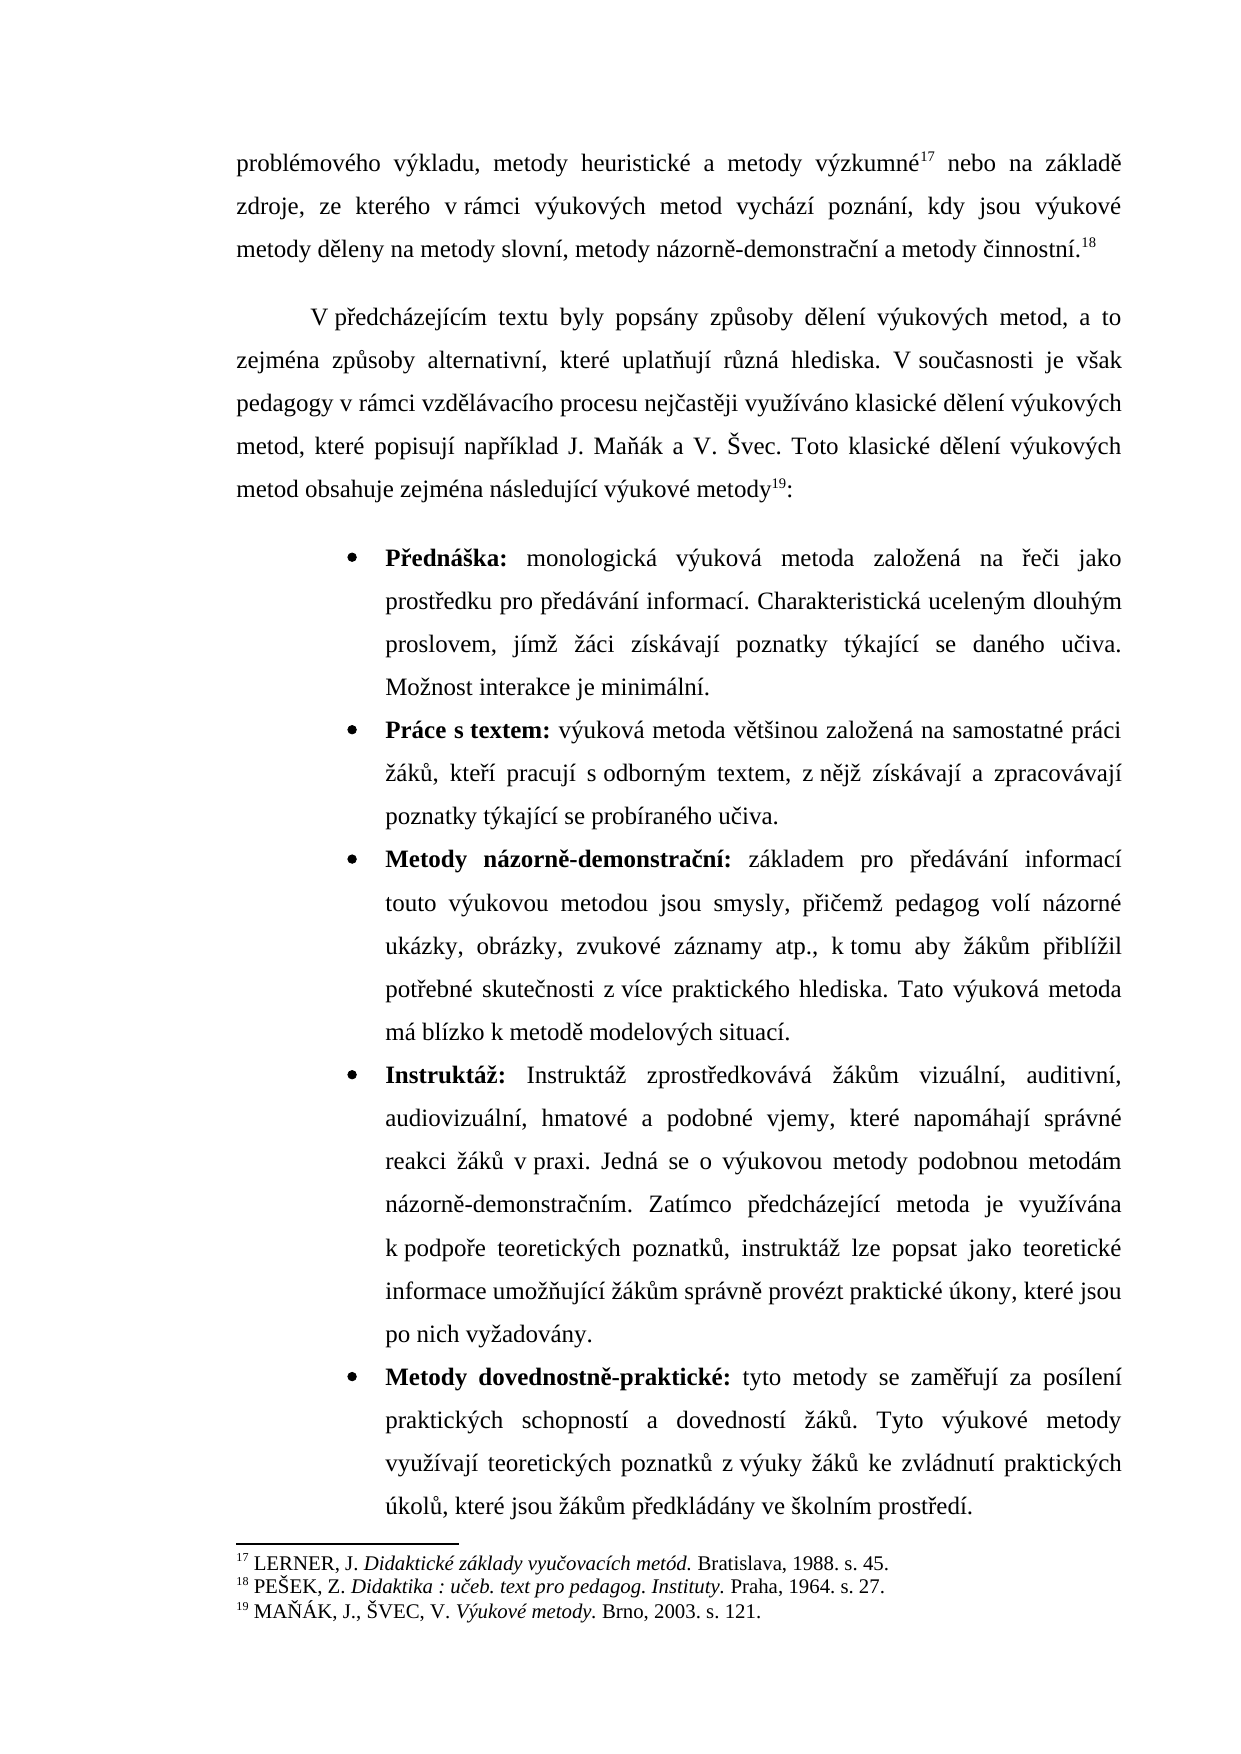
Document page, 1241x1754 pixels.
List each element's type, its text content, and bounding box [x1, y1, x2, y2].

list Instruktáž: Instruktáž zprostředkovává žákům vizuální, auditivní, audiovizuální, hmatové a podobné vjemy, které napomáhají správné reakci žáků v praxi. Jedná se o výukovou metody podobnou metodám názorně-demonstračním. Zatímco předcházející metoda je využívána k podpoře teoretických poznatků, instruktáž lze popsat jako teoretické informace umožňující žákům správně provézt praktické úkony, které jsou po nich vyžadovány. [348, 1060, 1122, 1348]
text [236, 148, 1122, 263]
list Přednáška: monologická výuková metoda založená na řeči jako prostředku pro předávání informací. Charakteristická uceleným dlouhým proslovem, jímž žáci získávají poznatky týkající se daného učiva. Možnost interakce je minimální. [348, 543, 1122, 701]
list Práce s textem: výuková metoda většinou založená na samostatné práci žáků, kteří pracují s odborným textem, z nějž získávají a zpracovávají poznatky týkající se probíraného učiva. [348, 715, 1122, 830]
list Metody názorně-demonstrační: základem pro předávání informací touto výukovou metodou jsou smysly, přičemž pedagog volí názorné ukázky, obrázky, zvukové záznamy atp., k tomu aby žákům přiblížil potřebné skutečnosti z více praktického hlediska. Tato výuková metoda má blízko k metodě modelových situací. [348, 844, 1122, 1046]
text V předcházejícím textu byly popsány způsoby dělení výukových metod, a to zejména způsoby alternativní, které uplatňují různá hlediska. V současnosti je však pedagogy v rámci vzdělávacího procesu nejčastěji využíváno klasické dělení výukových metod, které popisují například J. Maňák a V. Švec. Toto klasické dělení výukových metod obsahuje zejména následující výukové metody: [236, 302, 1122, 503]
list Metody dovednostně-praktické: tyto metody se zaměřují za posílení praktických schopností a dovedností žáků. Tyto výukové metody využívají teoretických poznatků z výuky žáků ke zvládnutí praktických úkolů, které jsou žákům předkládány ve školním prostředí. [348, 1362, 1122, 1520]
